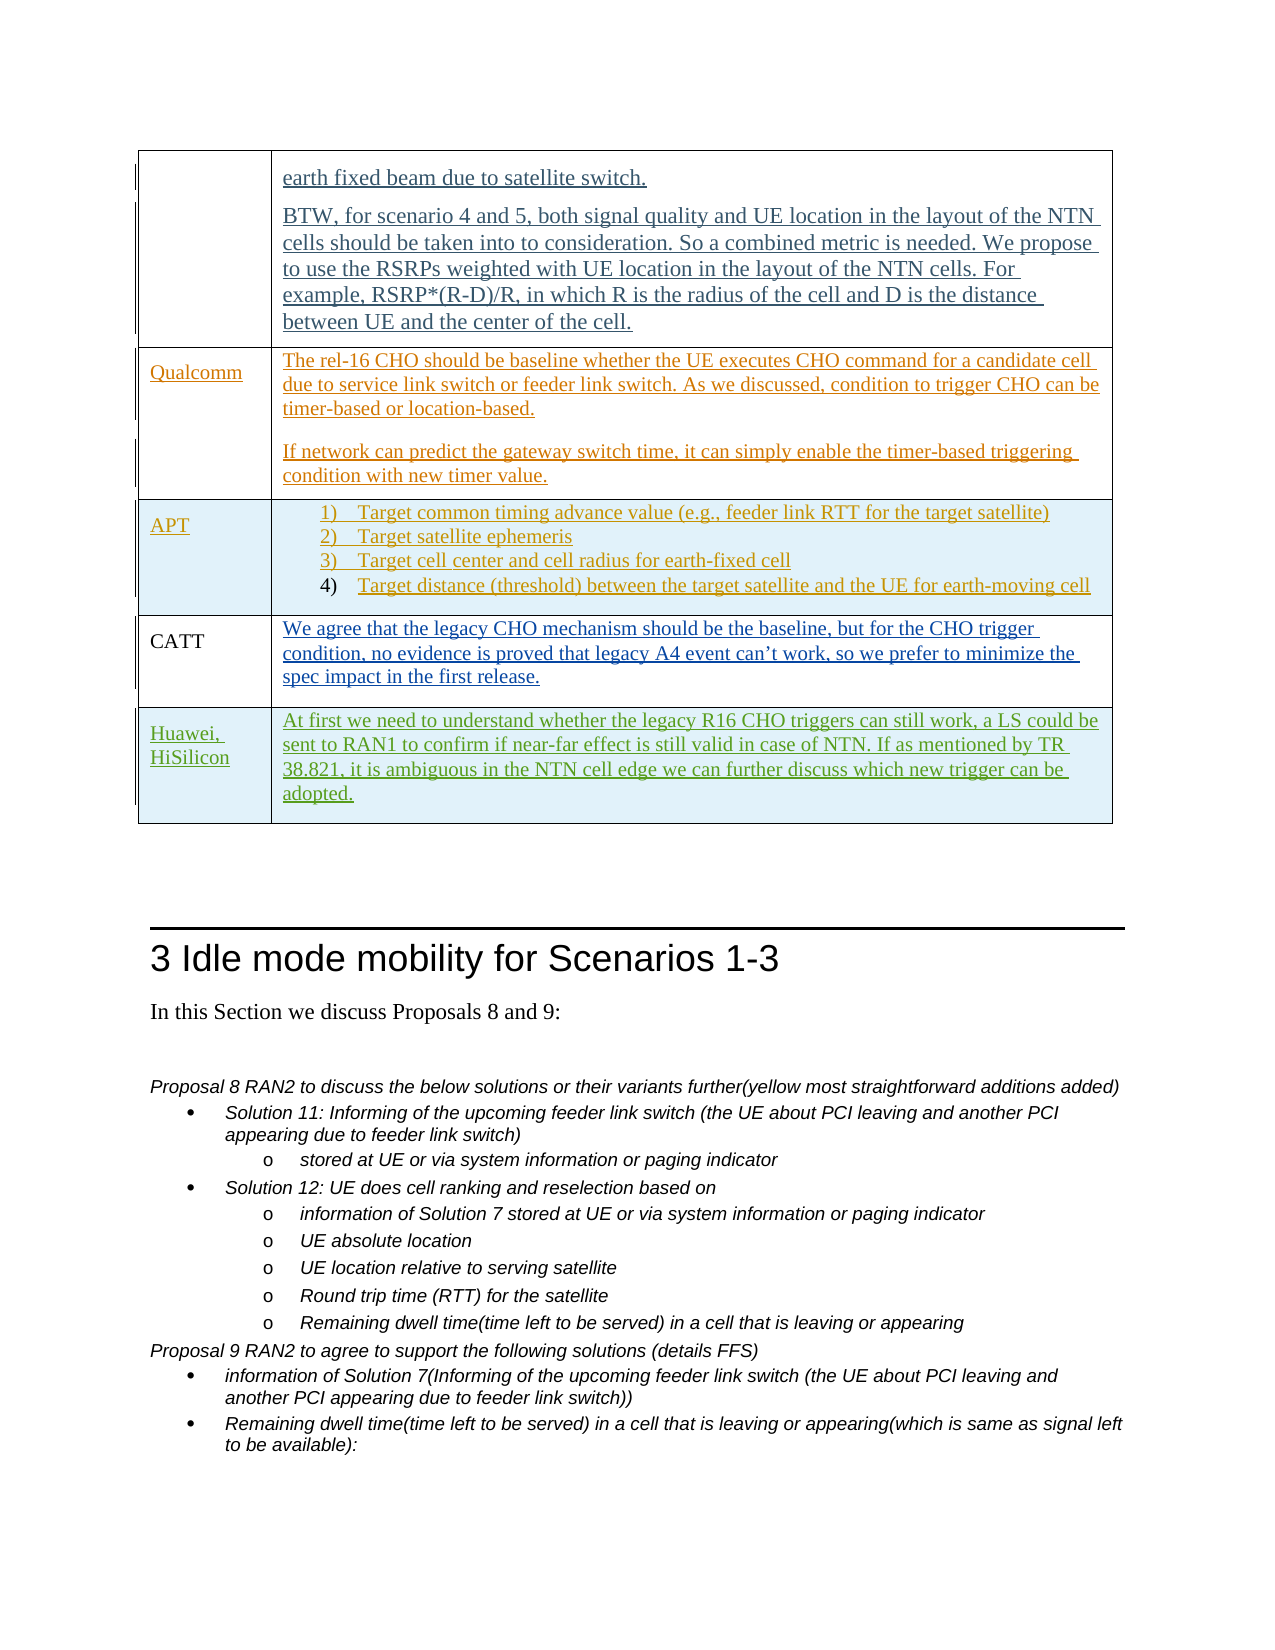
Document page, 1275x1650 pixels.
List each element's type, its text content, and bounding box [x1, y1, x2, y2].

table_cell [272, 348, 1112, 499]
text In this Section we discuss Proposals 8 and 9: [150, 998, 1125, 1025]
list Solution 12: UE does cell ranking and reselection based on [187, 1177, 1125, 1198]
table_cell [272, 616, 1112, 707]
list information of Solution 7(Informing of the upcoming feeder link switch (the UE about PCI leaving and another PCI appearing due to feeder link switch)) [187, 1365, 1125, 1408]
list Remaining dwell time(time left to be served) in a cell that is leaving or appearing(which is same as signal left to be available): [187, 1412, 1125, 1456]
list stored at UE or via system information or paging indicator [262, 1149, 1125, 1172]
list Round trip time (RTT) for the satellite [262, 1284, 1125, 1308]
table_cell CATT [139, 616, 271, 707]
table_cell [272, 151, 1112, 347]
table_cell [139, 151, 271, 347]
text Proposal 8 RAN2 to discuss the below solutions or their variants further(yellow most straightforward additions added) [150, 1076, 1125, 1098]
text Proposal 9 RAN2 to agree to support the following solutions (details FFS) [150, 1339, 1125, 1361]
list information of Solution 7 stored at UE or via system information or paging indicator [262, 1202, 1125, 1226]
table_cell [139, 348, 271, 499]
subtitle 3 Idle mode mobility for Scenarios 1-3 [150, 930, 1125, 979]
list Remaining dwell time(time left to be served) in a cell that is leaving or appearing [262, 1312, 1125, 1335]
list UE absolute location [262, 1230, 1125, 1253]
list UE location relative to serving satellite [262, 1257, 1125, 1280]
list Solution 11: Informing of the upcoming feeder link switch (the UE about PCI leaving and another PCI appearing due to feeder link switch) [187, 1102, 1125, 1145]
